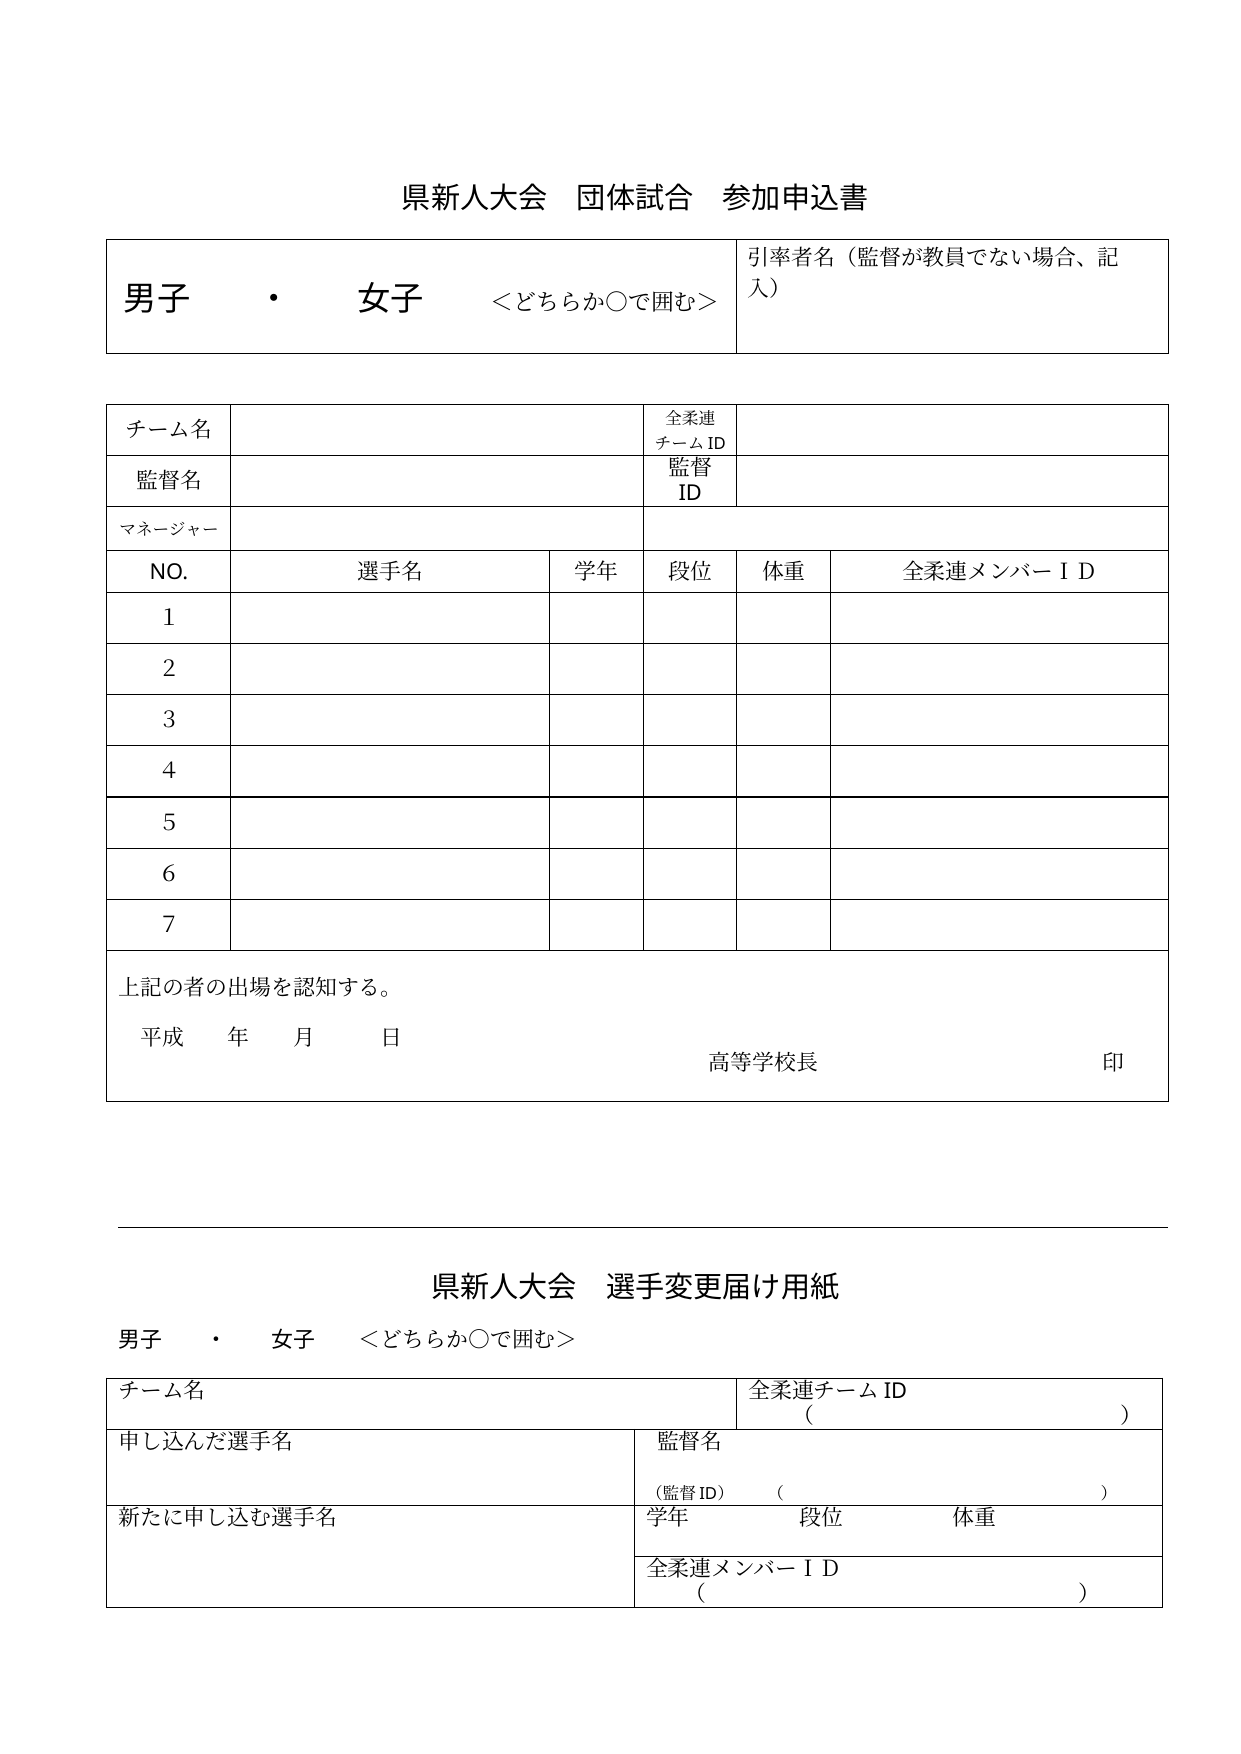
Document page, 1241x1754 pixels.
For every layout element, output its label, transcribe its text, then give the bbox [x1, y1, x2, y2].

text 男子 ・ 女子 ＜どちらか○で囲む＞ [118, 1328, 1152, 1353]
table_cell [831, 798, 1168, 847]
table_cell 新たに申し込む選手名 [107, 1506, 634, 1607]
text 県新人大会 団体試合 参加申込書 [118, 189, 1152, 214]
table_cell ６ [107, 849, 230, 898]
table_cell [644, 746, 736, 796]
table_cell [231, 746, 549, 796]
table_cell [737, 900, 830, 949]
table_cell [737, 849, 830, 898]
table_cell ３ [107, 695, 230, 745]
table_cell [231, 644, 549, 694]
table_cell [831, 900, 1168, 949]
table_cell [644, 849, 736, 898]
table_header チーム名 [107, 405, 230, 455]
table_cell １ [107, 593, 230, 643]
table_cell [737, 593, 830, 643]
table_cell [231, 695, 549, 745]
table_cell [644, 695, 736, 745]
table_cell マネージャー [107, 507, 230, 550]
table_cell [644, 900, 736, 949]
table_cell [737, 644, 830, 694]
table_cell [737, 798, 830, 847]
table_header 引率者名（監督が教員でない場合、記入） [737, 240, 1168, 353]
table_cell [231, 593, 549, 643]
table_header [737, 405, 1168, 455]
table_cell NO. [107, 551, 230, 592]
table_cell [550, 798, 643, 847]
table_cell [550, 746, 643, 796]
table_header [118, 1228, 1168, 1278]
table_cell 監督名 （監督ID） （ ） [635, 1430, 1162, 1505]
table_cell ７ [107, 900, 230, 949]
table_cell ２ [107, 644, 230, 694]
table_cell [231, 456, 643, 506]
table_cell [550, 849, 643, 898]
table_cell [831, 695, 1168, 745]
table_cell [831, 593, 1168, 643]
table_cell [550, 695, 643, 745]
table_cell [737, 456, 1168, 506]
table_header 全柔連チームID （ ） [737, 1379, 1162, 1429]
table_cell [644, 593, 736, 643]
table_header [231, 405, 643, 455]
table_cell [644, 644, 736, 694]
table_header 全柔連 チームID [644, 405, 736, 455]
table_header 男子 ・ 女子 ＜どちらか○で囲む＞ [107, 240, 736, 353]
table_cell ４ [107, 746, 230, 796]
table_cell [644, 798, 736, 847]
table_cell [737, 746, 830, 796]
table_cell [550, 593, 643, 643]
table_cell 学年 段位 体重 [635, 1506, 1162, 1556]
table_cell 全柔連メンバーＩＤ [831, 551, 1168, 592]
table_cell [231, 507, 643, 550]
table_cell 監督ID [644, 456, 736, 506]
table_cell 段位 [644, 551, 736, 592]
table_cell ５ [107, 798, 230, 847]
table_cell [737, 695, 830, 745]
table_cell 上記の者の出場を認知する。 平成 年 月 日 高等学校長 印 [107, 951, 1168, 1101]
table_cell 全柔連メンバーＩＤ （ ） [635, 1557, 1162, 1607]
table_cell [831, 644, 1168, 694]
table_cell 選手名 [231, 551, 549, 592]
table_cell 体重 [737, 551, 830, 592]
text 県新人大会 選手変更届け用紙 [118, 1278, 1152, 1303]
table_cell 監督名 [107, 456, 230, 506]
table_cell 申し込んだ選手名 [107, 1430, 634, 1505]
table_cell [231, 798, 549, 847]
table_cell [231, 900, 549, 949]
table_cell [550, 900, 643, 949]
table_cell 学年 [550, 551, 643, 592]
table_cell [644, 507, 1168, 550]
table_cell [550, 644, 643, 694]
table_cell [231, 849, 549, 898]
table_header チーム名 [107, 1379, 736, 1429]
table_cell [831, 849, 1168, 898]
table_cell [831, 746, 1168, 796]
